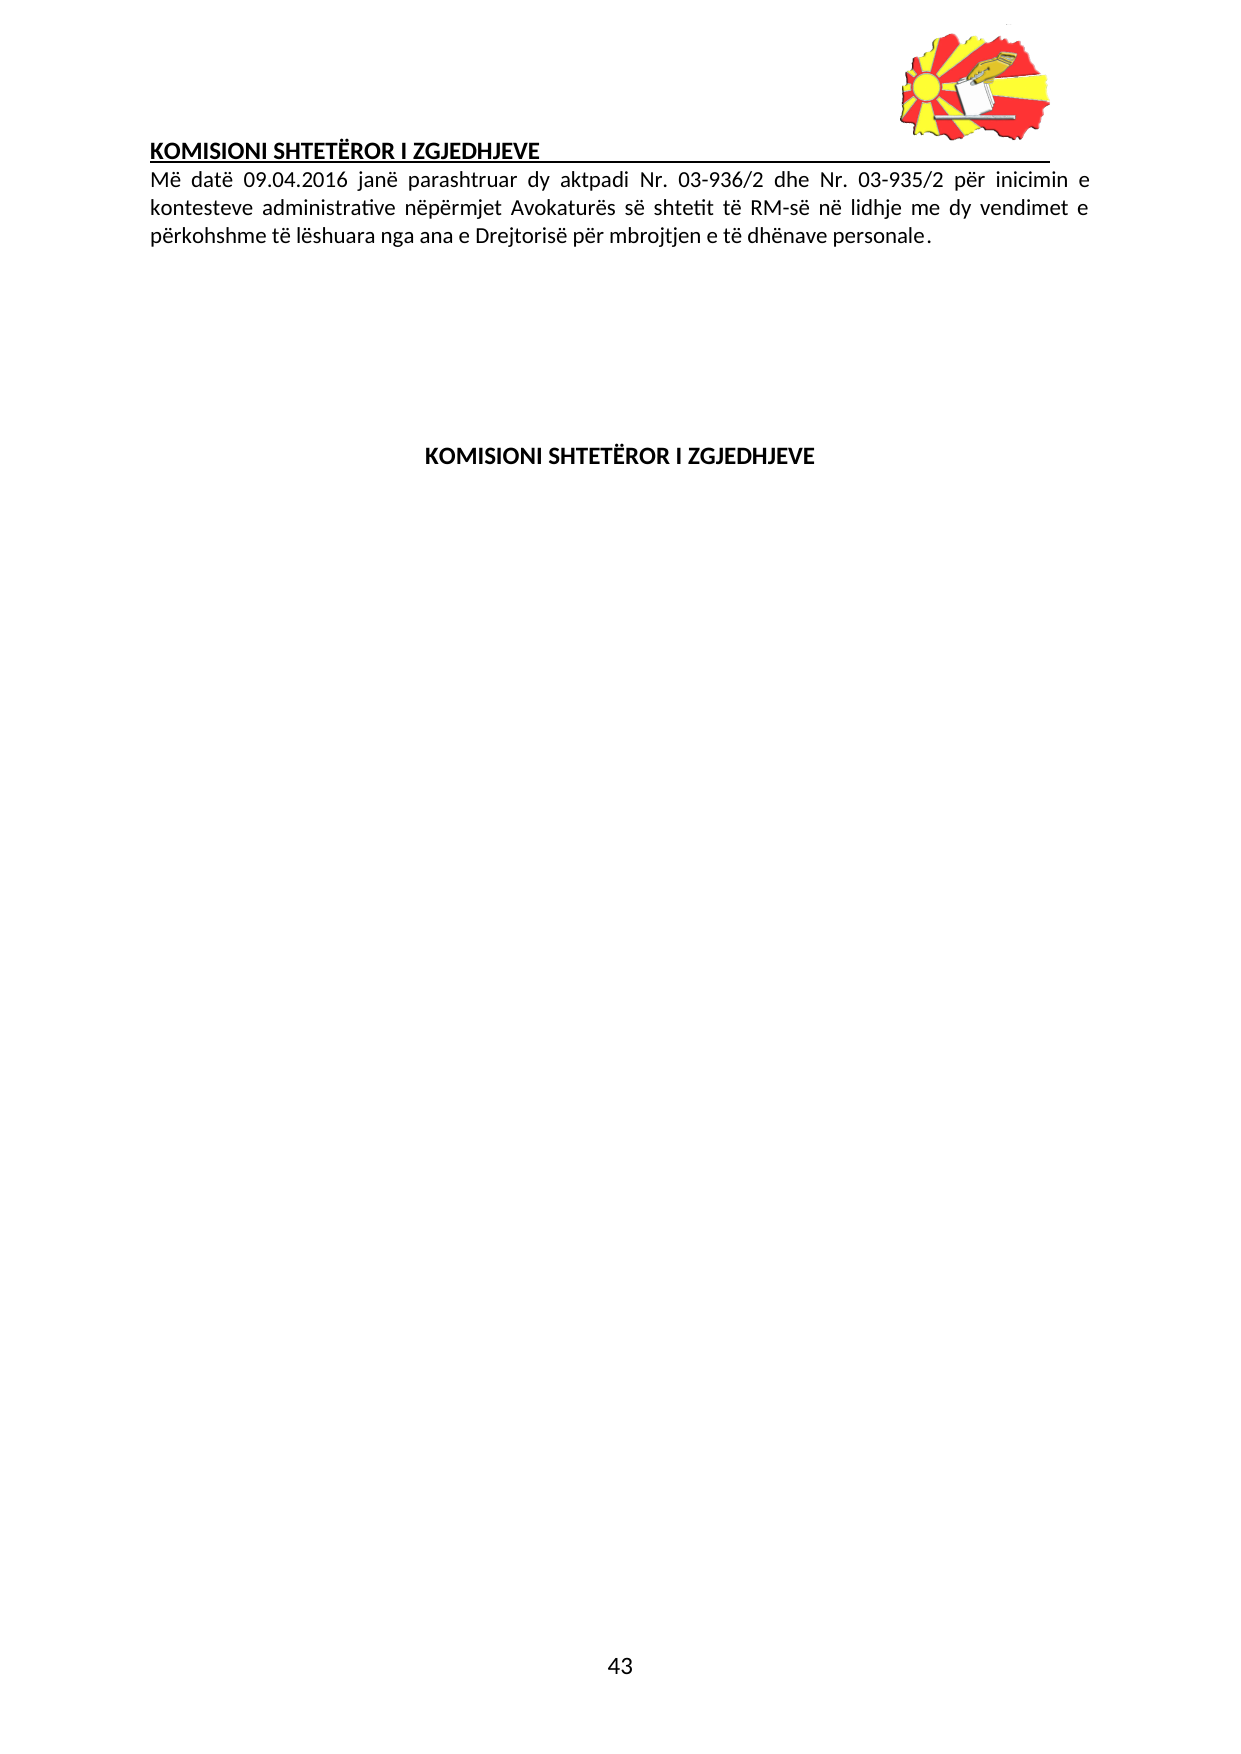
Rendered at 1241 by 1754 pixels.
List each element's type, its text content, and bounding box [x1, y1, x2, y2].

text KOMISIONI SHTETËROR I ZGJEDHJEVE [150, 440, 1090, 470]
text Më datë 09.04.2016 janë parashtruar dy aktpadi Nr. 03-936/2 dhe Nr. 03-935/2 për inicimin e kontesteve administrative nëpërmjet Avokaturës së shtetit të RM-së në lidhje me dy vendimet e përkohshme të lëshuara nga ana e Drejtorisë për mbrojtjen e të dhënave personale. [150, 165, 1090, 249]
picture [900, 24, 1050, 151]
